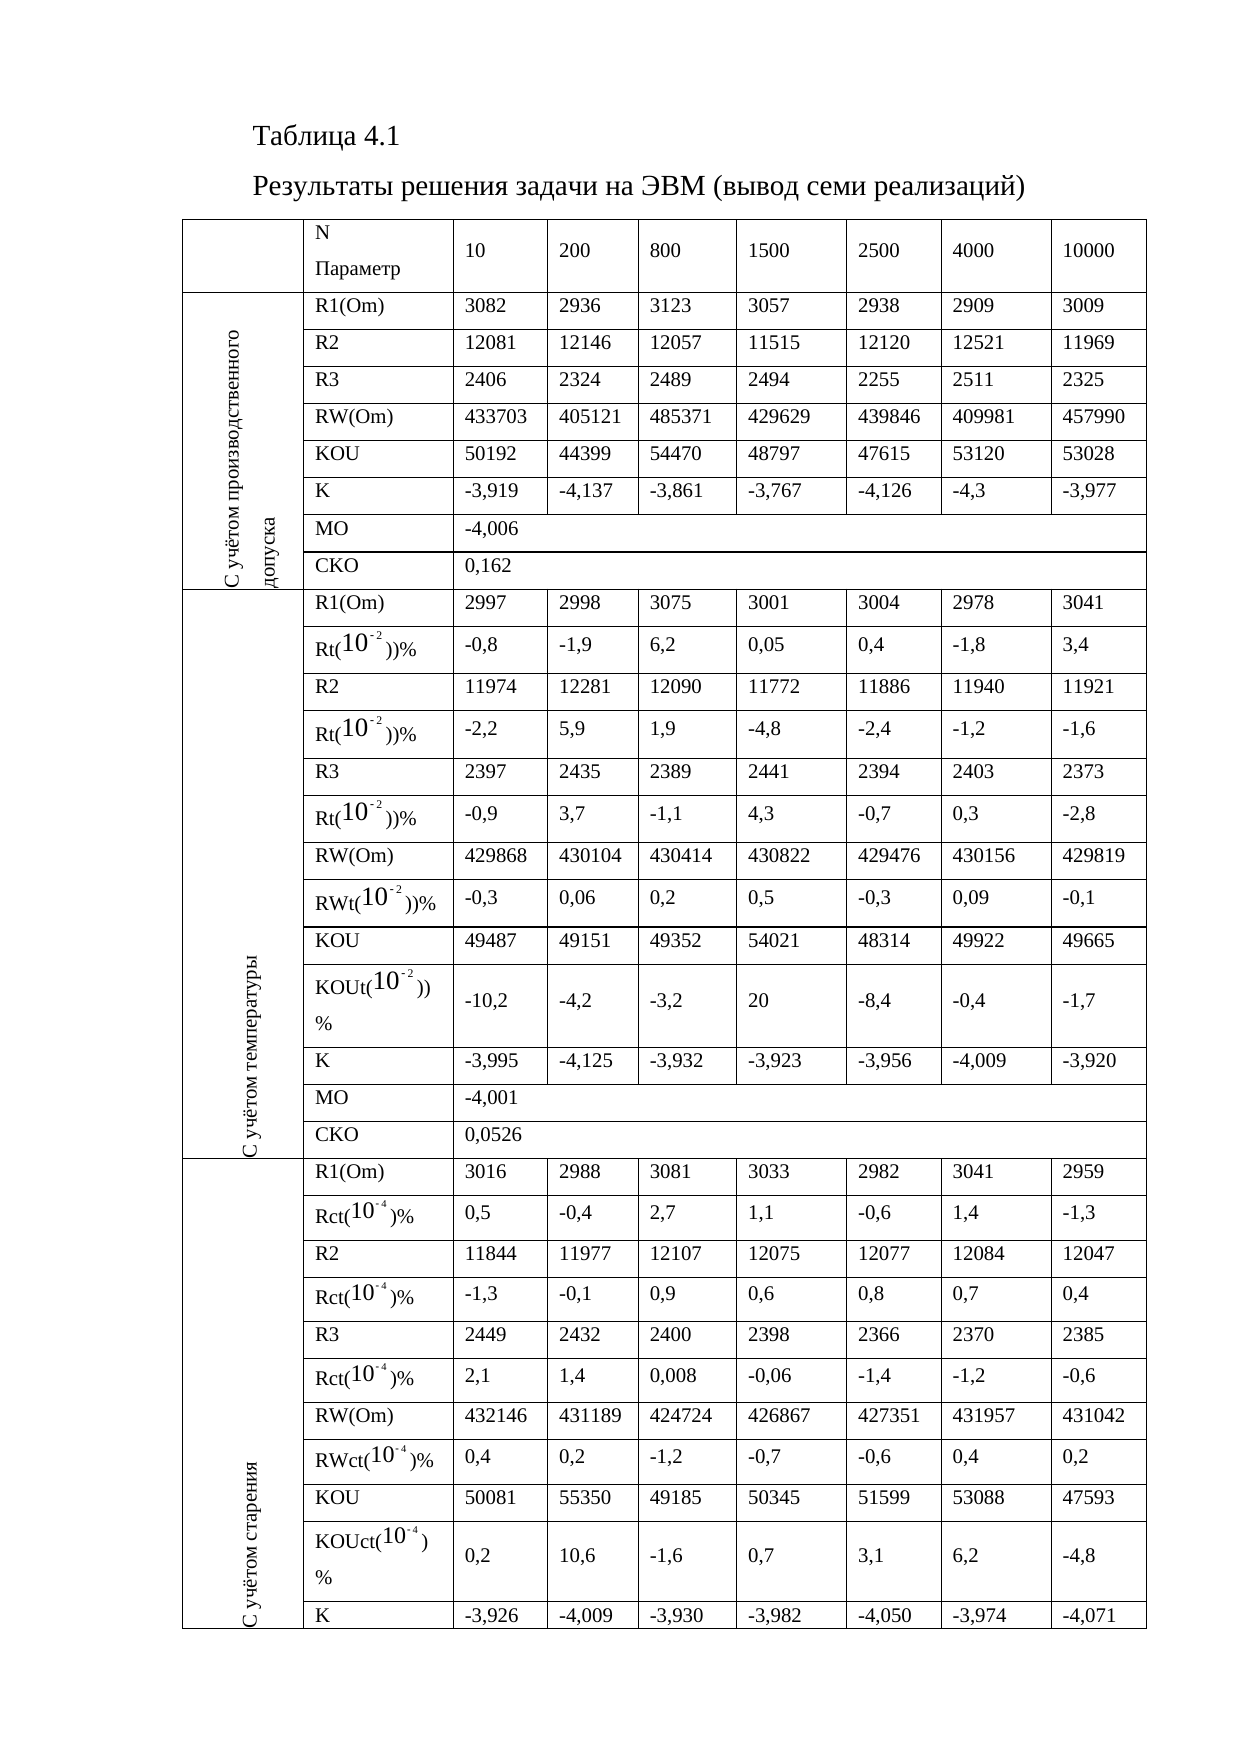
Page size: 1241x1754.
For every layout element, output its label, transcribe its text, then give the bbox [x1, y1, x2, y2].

table_cell 48314 [847, 928, 941, 963]
table_cell -2,8 [1052, 796, 1146, 842]
table_cell -1,6 [639, 1522, 736, 1601]
table_cell -4,071 [1052, 1602, 1146, 1628]
table_header 4000 [942, 220, 1051, 292]
table_cell R2 [304, 330, 453, 366]
table_cell 12281 [548, 674, 638, 710]
table_cell -4,126 [847, 478, 941, 514]
table_cell 2936 [548, 293, 638, 329]
table_cell 11940 [942, 674, 1051, 710]
table_cell 50192 [454, 441, 547, 477]
table_cell -1,6 [1052, 711, 1146, 757]
table_cell 3057 [737, 293, 846, 329]
table_cell 54470 [639, 441, 736, 477]
table_cell 0,09 [942, 880, 1051, 926]
table_cell -3,767 [737, 478, 846, 514]
table_cell 2400 [639, 1322, 736, 1358]
table_cell 2511 [942, 367, 1051, 403]
table_cell RW(Om) [304, 404, 453, 440]
table_cell 0,5 [737, 880, 846, 926]
table_cell 12057 [639, 330, 736, 366]
table_cell 2998 [548, 590, 638, 626]
table_cell 405121 [548, 404, 638, 440]
table_cell -3,977 [1052, 478, 1146, 514]
table_cell 2489 [639, 367, 736, 403]
table_header 2500 [847, 220, 941, 292]
table_cell 48797 [737, 441, 846, 477]
table_cell 2909 [942, 293, 1051, 329]
table_cell 49487 [454, 928, 547, 963]
table_cell Rt())% [304, 796, 453, 842]
table_cell 2988 [548, 1159, 638, 1195]
table_cell 429476 [847, 843, 941, 879]
table_cell 2997 [454, 590, 547, 626]
table_cell 4,3 [737, 796, 846, 842]
table_cell 2494 [737, 367, 846, 403]
table_cell 53120 [942, 441, 1051, 477]
table_cell -4,8 [1052, 1522, 1146, 1601]
table_cell 3016 [454, 1159, 547, 1195]
table_header 200 [548, 220, 638, 292]
table_cell K [304, 478, 453, 514]
table_cell 20 [737, 965, 846, 1047]
table_cell -3,930 [639, 1602, 736, 1628]
table_cell 12084 [942, 1241, 1051, 1277]
table_cell RWct()% [304, 1440, 453, 1484]
table_cell -3,974 [942, 1602, 1051, 1628]
table_cell 2385 [1052, 1322, 1146, 1358]
table_cell -3,982 [737, 1602, 846, 1628]
table_cell -4,125 [548, 1048, 638, 1084]
table_cell 457990 [1052, 404, 1146, 440]
table_cell 0,9 [639, 1278, 736, 1321]
table_cell 0,2 [1052, 1440, 1146, 1484]
table_cell -3,919 [454, 478, 547, 514]
table_cell -1,2 [942, 1359, 1051, 1402]
table_header 10000 [1052, 220, 1146, 292]
table_cell 2959 [1052, 1159, 1146, 1195]
table_cell -3,995 [454, 1048, 547, 1084]
table_cell 0,7 [737, 1522, 846, 1601]
text Результаты решения задачи на ЭВМ (вывод семи реализаций) [177, 168, 1152, 202]
table_cell -0,9 [454, 796, 547, 842]
table_cell -1,3 [1052, 1196, 1146, 1239]
table_cell -0,3 [454, 880, 547, 926]
table_cell 12107 [639, 1241, 736, 1277]
table_cell 430822 [737, 843, 846, 879]
table_cell 12090 [639, 674, 736, 710]
table_cell R3 [304, 1322, 453, 1358]
table_header 800 [639, 220, 736, 292]
table_cell MO [304, 1085, 453, 1121]
table_cell -8,4 [847, 965, 941, 1047]
table_cell 47615 [847, 441, 941, 477]
table_cell 2403 [942, 759, 1051, 794]
table_cell -10,2 [454, 965, 547, 1047]
table_cell 11772 [737, 674, 846, 710]
table_cell -4,137 [548, 478, 638, 514]
table_cell 5,9 [548, 711, 638, 757]
table_cell -1,2 [639, 1440, 736, 1484]
table_cell 2978 [942, 590, 1051, 626]
table_cell 2435 [548, 759, 638, 794]
table_cell 11921 [1052, 674, 1146, 710]
table_cell 11969 [1052, 330, 1146, 366]
table_cell R3 [304, 367, 453, 403]
table_cell 0,06 [548, 880, 638, 926]
table_cell 427351 [847, 1403, 941, 1439]
table_cell -3,932 [639, 1048, 736, 1084]
table_cell RW(Om) [304, 843, 453, 879]
table_cell 426867 [737, 1403, 846, 1439]
table_cell -3,926 [454, 1602, 547, 1628]
table_cell 47593 [1052, 1485, 1146, 1521]
table_cell 0,162 [454, 553, 1146, 588]
table_cell 2432 [548, 1322, 638, 1358]
table_cell CKO [304, 553, 453, 588]
table_cell 51599 [847, 1485, 941, 1521]
table_header N Параметр [304, 220, 453, 292]
table_cell 409981 [942, 404, 1051, 440]
table_cell 2370 [942, 1322, 1051, 1358]
table_cell CKO [304, 1122, 453, 1158]
table_cell 12047 [1052, 1241, 1146, 1277]
table_cell -1,4 [847, 1359, 941, 1402]
table_cell -0,7 [737, 1440, 846, 1484]
table_cell 12081 [454, 330, 547, 366]
table_cell RWt())% [304, 880, 453, 926]
table_cell 430414 [639, 843, 736, 879]
table_cell -0,1 [548, 1278, 638, 1321]
table_cell 3082 [454, 293, 547, 329]
table_cell 0,4 [454, 1440, 547, 1484]
table_cell 3041 [1052, 590, 1146, 626]
table_cell 0,6 [737, 1278, 846, 1321]
table_cell 50081 [454, 1485, 547, 1521]
table_cell 433703 [454, 404, 547, 440]
table_cell 429819 [1052, 843, 1146, 879]
table_cell 12077 [847, 1241, 941, 1277]
table_cell 2366 [847, 1322, 941, 1358]
table_cell 3004 [847, 590, 941, 626]
table_cell KOUct()% [304, 1522, 453, 1601]
table_cell 12521 [942, 330, 1051, 366]
table_cell 485371 [639, 404, 736, 440]
table_cell -3,956 [847, 1048, 941, 1084]
table_cell -1,7 [1052, 965, 1146, 1047]
table_cell R1(Om) [304, 293, 453, 329]
table_cell 431042 [1052, 1403, 1146, 1439]
table_cell 3075 [639, 590, 736, 626]
table_cell 432146 [454, 1403, 547, 1439]
table_cell 2324 [548, 367, 638, 403]
table_cell -4,009 [942, 1048, 1051, 1084]
table_cell 0,5 [454, 1196, 547, 1239]
table_cell Rct()% [304, 1359, 453, 1402]
table_cell 6,2 [942, 1522, 1051, 1601]
table_cell 3081 [639, 1159, 736, 1195]
table_cell 429868 [454, 843, 547, 879]
table_cell 431189 [548, 1403, 638, 1439]
table_cell 430156 [942, 843, 1051, 879]
table_cell 2397 [454, 759, 547, 794]
table_cell -3,2 [639, 965, 736, 1047]
table_cell 2,7 [639, 1196, 736, 1239]
table_cell 3,7 [548, 796, 638, 842]
table_header 1500 [737, 220, 846, 292]
table_cell 2325 [1052, 367, 1146, 403]
table_cell Rt())% [304, 627, 453, 673]
table_cell R3 [304, 759, 453, 794]
table_cell 2406 [454, 367, 547, 403]
table_cell 2982 [847, 1159, 941, 1195]
table_cell 2449 [454, 1322, 547, 1358]
table_cell KOUt())% [304, 965, 453, 1047]
table_cell 49151 [548, 928, 638, 963]
table_cell -1,3 [454, 1278, 547, 1321]
table_cell -0,7 [847, 796, 941, 842]
table_cell R1(Om) [304, 590, 453, 626]
table_cell -1,2 [942, 711, 1051, 757]
table_cell 49922 [942, 928, 1051, 963]
table_cell 54021 [737, 928, 846, 963]
table_cell 0,05 [737, 627, 846, 673]
table_cell 0,0526 [454, 1122, 1146, 1158]
table_cell 1,9 [639, 711, 736, 757]
table_cell -0,06 [737, 1359, 846, 1402]
table_cell -4,009 [548, 1602, 638, 1628]
table_cell 0,2 [548, 1440, 638, 1484]
table_cell KOU [304, 928, 453, 963]
table_cell 3,4 [1052, 627, 1146, 673]
table_cell -1,8 [942, 627, 1051, 673]
table_cell 0,3 [942, 796, 1051, 842]
table_cell R2 [304, 1241, 453, 1277]
table_cell 3001 [737, 590, 846, 626]
table_cell -4,001 [454, 1085, 1146, 1121]
table_cell 429629 [737, 404, 846, 440]
table_cell RW(Om) [304, 1403, 453, 1439]
table_cell -4,050 [847, 1602, 941, 1628]
table_cell 1,4 [942, 1196, 1051, 1239]
table_header 10 [454, 220, 547, 292]
table_cell 3,1 [847, 1522, 941, 1601]
table_cell 6,2 [639, 627, 736, 673]
table_cell 3033 [737, 1159, 846, 1195]
table_cell -4,3 [942, 478, 1051, 514]
table_cell R2 [304, 674, 453, 710]
table_cell 0,2 [639, 880, 736, 926]
table_cell K [304, 1602, 453, 1628]
table_cell K [304, 1048, 453, 1084]
table_cell С учётом температуры [183, 590, 303, 1158]
table_cell -4,8 [737, 711, 846, 757]
table_cell 2394 [847, 759, 941, 794]
table_cell Rt())% [304, 711, 453, 757]
table_cell MO [304, 515, 453, 551]
table_cell 53028 [1052, 441, 1146, 477]
text Таблица 4.1 [177, 118, 1152, 152]
table_cell 2373 [1052, 759, 1146, 794]
table_cell Rct()% [304, 1278, 453, 1321]
table_cell 11977 [548, 1241, 638, 1277]
table_cell 10,6 [548, 1522, 638, 1601]
table_cell KOU [304, 1485, 453, 1521]
table_cell 53088 [942, 1485, 1051, 1521]
table_cell KOU [304, 441, 453, 477]
table_cell Rct()% [304, 1196, 453, 1239]
table_cell 0,4 [847, 627, 941, 673]
table_cell -4,006 [454, 515, 1146, 551]
table_cell 2441 [737, 759, 846, 794]
table_cell 50345 [737, 1485, 846, 1521]
table_cell 439846 [847, 404, 941, 440]
table_cell 0,4 [942, 1440, 1051, 1484]
table_cell 11515 [737, 330, 846, 366]
table_cell 3009 [1052, 293, 1146, 329]
table_cell -0,3 [847, 880, 941, 926]
table_cell 12075 [737, 1241, 846, 1277]
table_cell -0,6 [1052, 1359, 1146, 1402]
table_cell -1,1 [639, 796, 736, 842]
table_cell -0,6 [847, 1440, 941, 1484]
table_cell -2,4 [847, 711, 941, 757]
table_cell 3123 [639, 293, 736, 329]
table_cell 2389 [639, 759, 736, 794]
table_cell 0,8 [847, 1278, 941, 1321]
table_cell -4,2 [548, 965, 638, 1047]
table_cell 0,008 [639, 1359, 736, 1402]
table_cell 2,1 [454, 1359, 547, 1402]
table_cell -3,920 [1052, 1048, 1146, 1084]
table_cell 2398 [737, 1322, 846, 1358]
table_cell 49352 [639, 928, 736, 963]
table_cell 11886 [847, 674, 941, 710]
table_cell 49665 [1052, 928, 1146, 963]
table_cell С учётом производственного допуска [183, 293, 303, 588]
table_cell 12146 [548, 330, 638, 366]
table_cell 49185 [639, 1485, 736, 1521]
table_cell 0,2 [454, 1522, 547, 1601]
table_cell 430104 [548, 843, 638, 879]
table_cell 11844 [454, 1241, 547, 1277]
table_cell -0,6 [847, 1196, 941, 1239]
table_cell 0,7 [942, 1278, 1051, 1321]
table_cell -0,4 [548, 1196, 638, 1239]
table_cell 1,4 [548, 1359, 638, 1402]
table_cell 431957 [942, 1403, 1051, 1439]
table_cell 1,1 [737, 1196, 846, 1239]
table_cell 11974 [454, 674, 547, 710]
table_cell R1(Om) [304, 1159, 453, 1195]
table_cell -2,2 [454, 711, 547, 757]
table_header [183, 220, 303, 292]
table_cell 0,4 [1052, 1278, 1146, 1321]
table_cell 3041 [942, 1159, 1051, 1195]
table_cell 12120 [847, 330, 941, 366]
table_cell 424724 [639, 1403, 736, 1439]
table_cell С учётом старения [183, 1159, 303, 1628]
table_cell 44399 [548, 441, 638, 477]
table_cell -3,923 [737, 1048, 846, 1084]
table_cell -0,4 [942, 965, 1051, 1047]
table_cell 2938 [847, 293, 941, 329]
table_cell -0,8 [454, 627, 547, 673]
table_cell 2255 [847, 367, 941, 403]
table_cell 55350 [548, 1485, 638, 1521]
table_cell -0,1 [1052, 880, 1146, 926]
table_cell -1,9 [548, 627, 638, 673]
table_cell -3,861 [639, 478, 736, 514]
